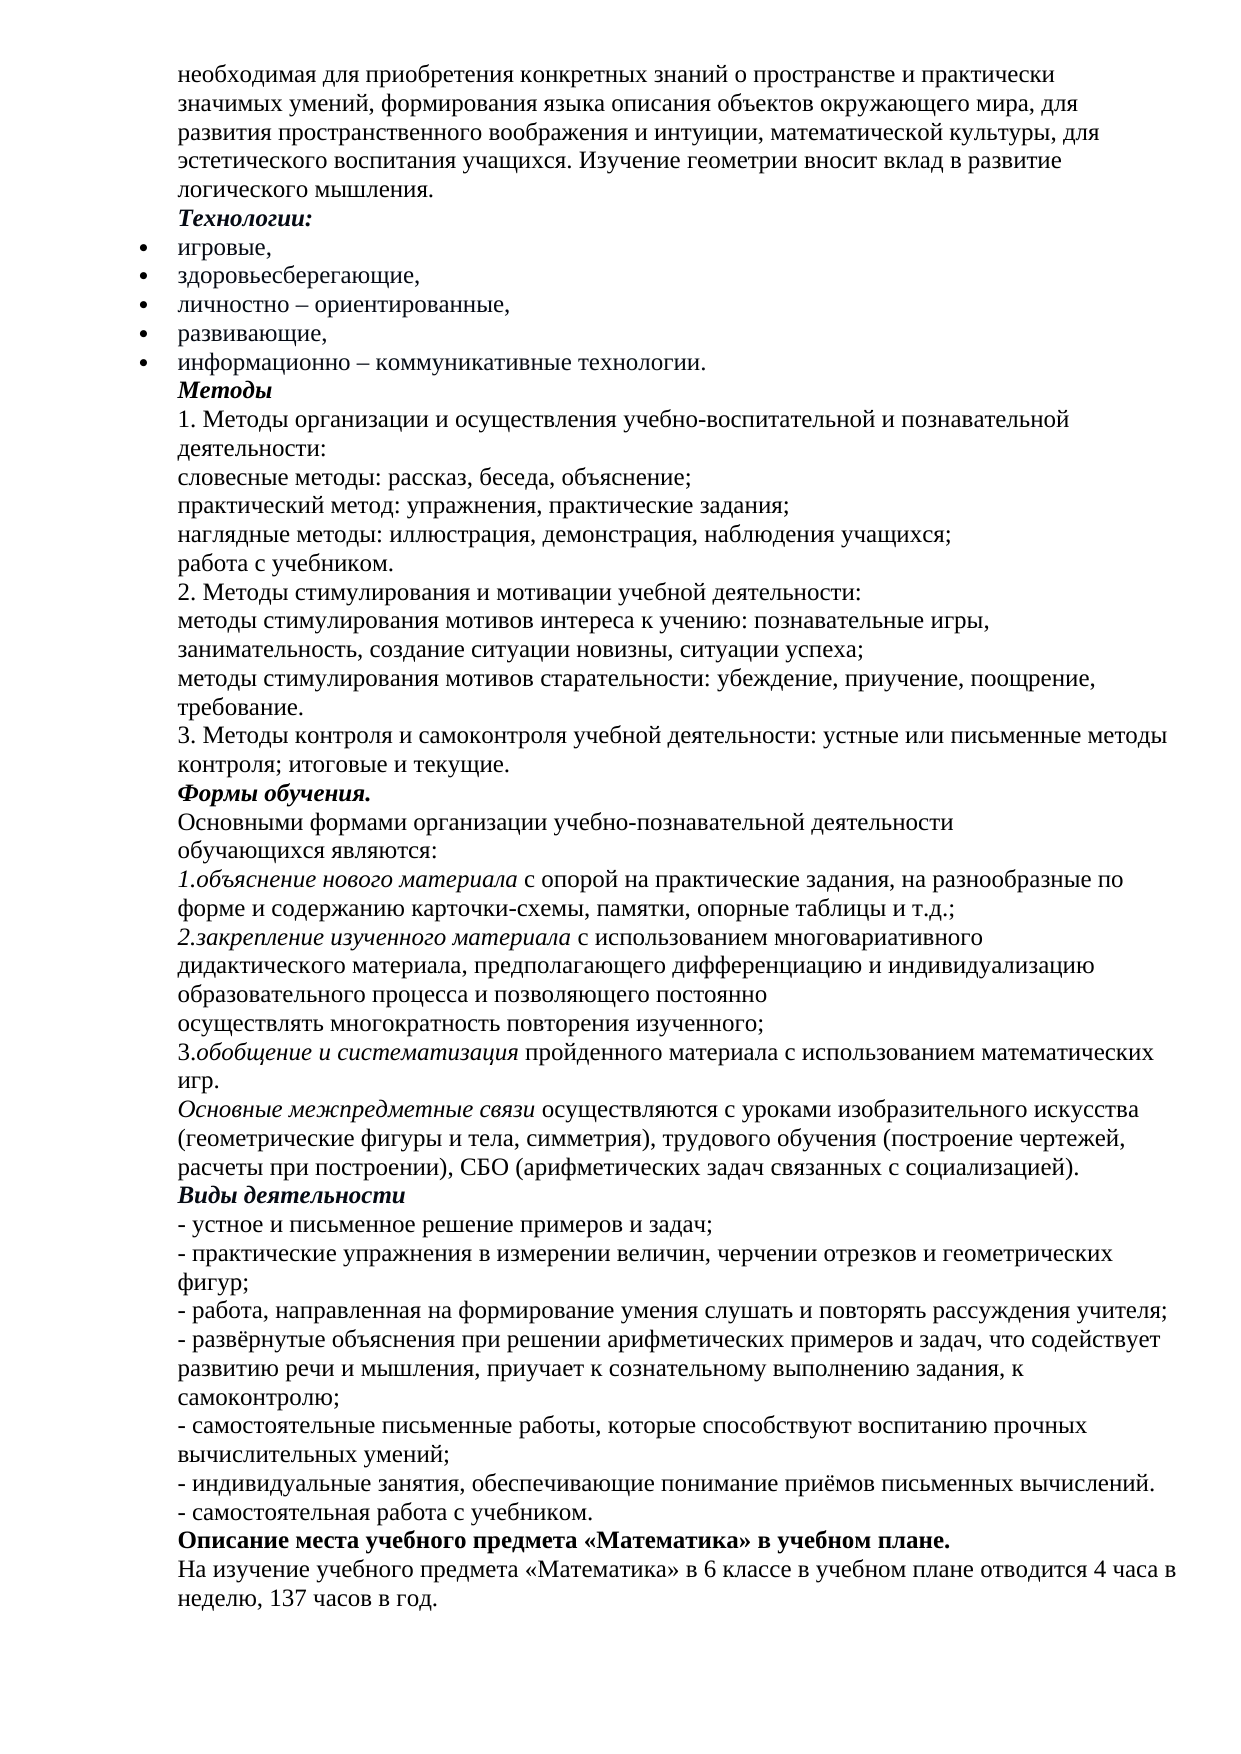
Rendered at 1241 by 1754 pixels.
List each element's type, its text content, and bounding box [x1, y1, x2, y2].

text - развёрнутые объяснения при решении арифметических примеров и задач, что содействует развитию речи и мышления, приучает к сознательному выполнению задания, к самоконтролю; [177, 1324, 1181, 1410]
text 1. Методы организации и осуществления учебно-воспитательной и познавательной деятельности: словесные методы: рассказ, беседа, объяснение; [177, 404, 1181, 490]
text На изучение учебного предмета «Математика» в 6 классе в учебном плане отводится 4 часа в неделю, 137 часов в год. [177, 1554, 1181, 1612]
text - работа, направленная на формирование умения слушать и повторять рассуждения учителя; [177, 1295, 1181, 1324]
text Методы [177, 375, 1181, 404]
list личностно – ориентированные, [140, 289, 1181, 318]
list развивающие, [140, 318, 1181, 347]
text - индивидуальные занятия, обеспечивающие понимание приёмов письменных вычислений. [177, 1468, 1181, 1497]
text Основные межпредметные связи осуществляются с уроками изобразительного искусства (геометрические фигуры и тела, симметрия), трудового обучения (построение чертежей, расчеты при построении), СБО (арифметических задач связанных с социализацией). [177, 1094, 1181, 1180]
text Виды деятельности [177, 1180, 1181, 1209]
text - самостоятельная работа с учебником. [177, 1497, 1181, 1525]
text 1.объяснение нового материала с опорой на практические задания, на разнообразные по форме и содержанию карточки-схемы, памятки, опорные таблицы и т.д.; [177, 864, 1181, 922]
text осуществлять многократность повторения изученного; [177, 1008, 1181, 1037]
text необходимая для приобретения конкретных знаний о пространстве и практически [177, 59, 1181, 88]
text Основными формами организации учебно-познавательной деятельности [177, 807, 1181, 835]
list информационно – коммуникативные технологии. [140, 347, 1181, 375]
text 2.закрепление изученного материала с использованием многовариативного [177, 922, 1181, 950]
text Формы обучения. [177, 778, 1181, 807]
text - самостоятельные письменные работы, которые способствуют воспитанию прочных вычислительных умений; [177, 1410, 1181, 1468]
text Описание места учебного предмета «Математика» в учебном плане. [177, 1525, 1181, 1554]
list игровые, [140, 232, 1181, 260]
text - устное и письменное решение примеров и задач; [177, 1209, 1181, 1238]
text - практические упражнения в измерении величин, черчении отрезков и геометрических фигур; [177, 1238, 1181, 1295]
text дидактического материала, предполагающего дифференциацию и индивидуализацию образовательного процесса и позволяющего постоянно [177, 950, 1181, 1008]
text 2. Методы стимулирования и мотивации учебной деятельности: методы стимулирования мотивов интереса к учению: познавательные игры, занимательность, создание ситуации новизны, ситуации успеха; методы стимулирования мотивов старательности: убеждение, приучение, поощрение, требование. 3. Методы контроля и самоконтроля учебной деятельности: устные или письменные методы контроля; итоговые и текущие. [177, 577, 1181, 778]
list здоровьесберегающие, [140, 260, 1181, 289]
text практический метод: упражнения, практические задания; наглядные методы: иллюстрация, демонстрация, наблюдения учащихся; работа с учебником. [177, 490, 1181, 577]
text Технологии: [177, 203, 1181, 232]
text обучающихся являются: [177, 835, 1181, 864]
text значимых умений, формирования языка описания объектов окружающего мира, для [177, 88, 1181, 117]
text развития пространственного воображения и интуиции, математической культуры, для эстетического воспитания учащихся. Изучение геометрии вносит вклад в развитие логического мышления. [177, 117, 1181, 203]
text 3.обобщение и систематизация пройденного материала с использованием математических игр. [177, 1037, 1181, 1094]
